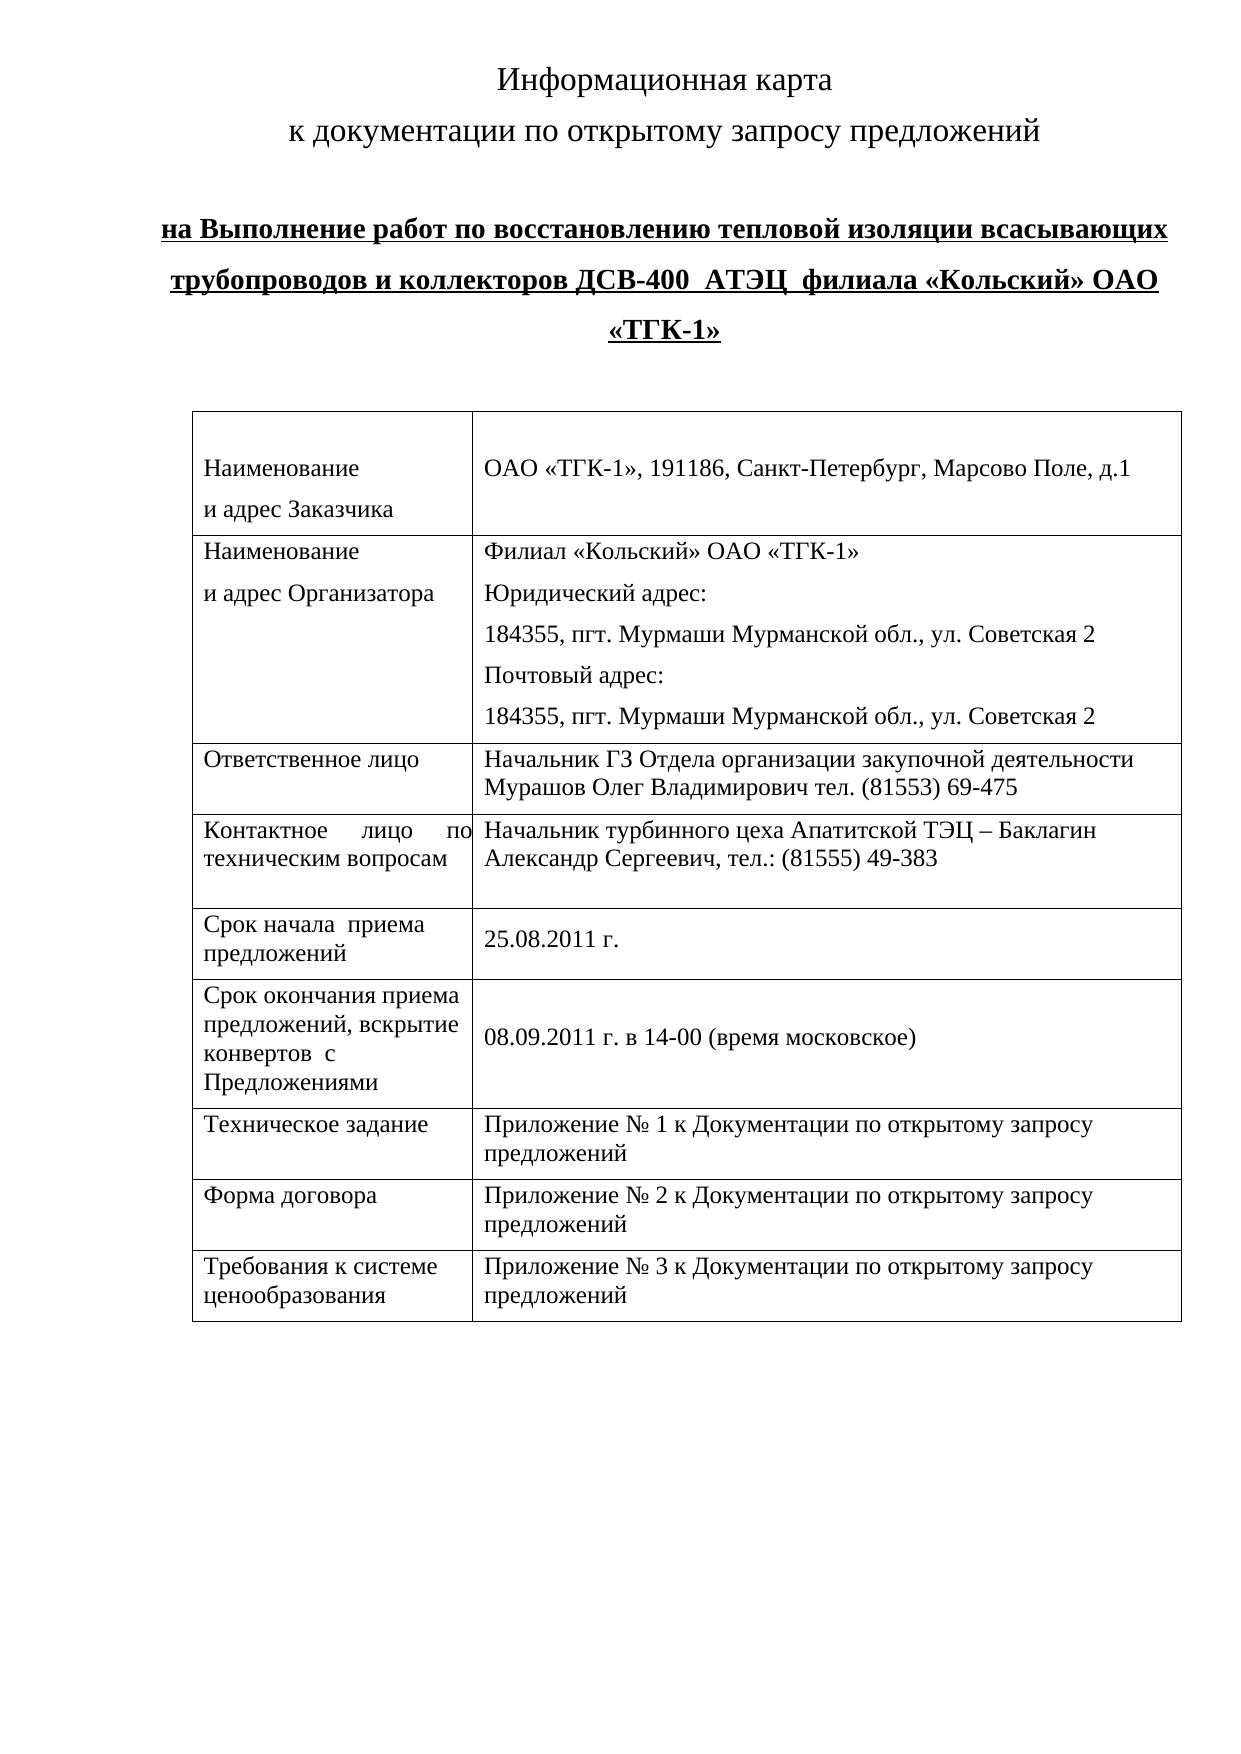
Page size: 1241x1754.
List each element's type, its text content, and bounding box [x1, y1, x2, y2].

table_header Наименование и адрес Заказчика [193, 412, 472, 535]
text Информационная карта [148, 59, 1181, 97]
table_cell Техническое задание [193, 1109, 472, 1179]
text на Выполнение работ по филиала «Кольский» ОАО «ТГК-1» [148, 212, 1181, 346]
table_cell Требования к системе ценообразования [193, 1251, 472, 1321]
table_cell Наименование и адрес Организатора [193, 536, 472, 743]
table_cell 08.09.2011 г. в 14-00 (время московское) [473, 980, 1181, 1108]
table_cell Приложение № 2 к Документации по открытому запросу предложений [473, 1180, 1181, 1250]
table_cell Контактное лицо по техническим вопросам [193, 815, 472, 908]
text к документации по открытому запросу предложений [148, 110, 1181, 148]
table_cell Приложение № 3 к Документации по открытому запросу предложений [473, 1251, 1181, 1321]
table_cell Филиал «Кольский» ОАО «ТГК-1» Юридический адрес: 184355, пгт. Мурмаши Мурманской обл., ул. Советская 2 Почтовый адрес: 184355, пгт. Мурмаши Мурманской обл., ул. Советская 2 [473, 536, 1181, 743]
table_header ОАО «ТГК-1», 191186, Санкт-Петербург, Марсово Поле, д.1 [473, 412, 1181, 535]
table_cell Начальник ГЗ Отдела организации закупочной деятельности Мурашов Олег Владимирович тел. (81553) 69-475 [473, 744, 1181, 814]
table_cell Приложение № 1 к Документации по открытому запросу предложений [473, 1109, 1181, 1179]
table_cell Срок начала приема предложений [193, 909, 472, 979]
table_cell Начальник турбинного цеха Апатитской ТЭЦ – Баклагин Александр Сергеевич, тел.: (81555) 49-383 [473, 815, 1181, 908]
table_cell 25.08.2011 г. [473, 909, 1181, 979]
table_cell Форма договора [193, 1180, 472, 1250]
table_cell Срок окончания приема предложений, вскрытие конвертов с Предложениями [193, 980, 472, 1108]
table_cell Ответственное лицо [193, 744, 472, 814]
